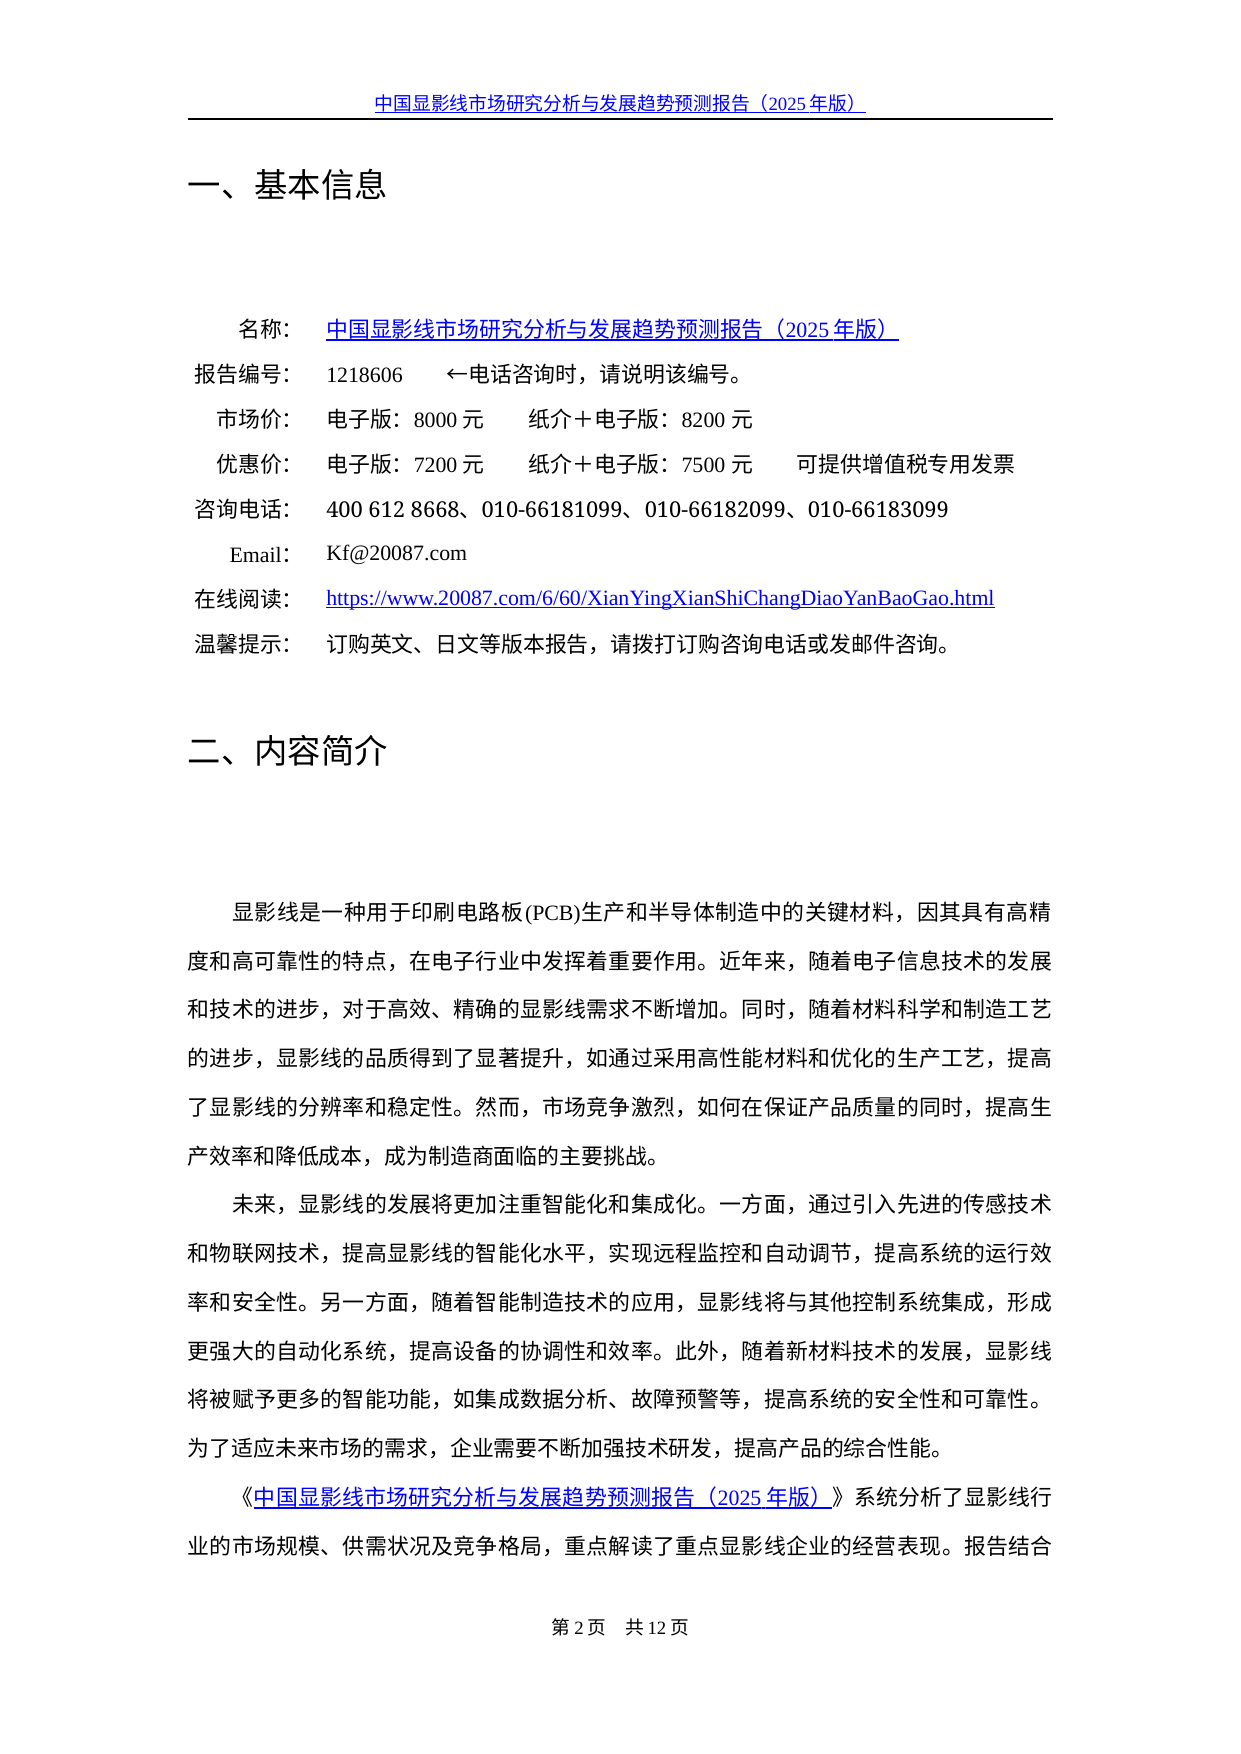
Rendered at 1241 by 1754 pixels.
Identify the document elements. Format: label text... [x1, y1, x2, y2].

table_cell Email： [167, 537, 315, 582]
table_cell 电子版：7200 元 纸介＋电子版：7500 元 可提供增值税专用发票 [315, 447, 1073, 492]
table_header 名称： [167, 312, 315, 357]
table_cell Kf@20087.com [315, 537, 1073, 582]
table_cell 在线阅读： [167, 582, 315, 627]
table_cell 订购英文、日文等版本报告，请拨打订购咨询电话或发邮件咨询。 [315, 627, 1073, 672]
table_cell 400 612 8668、010-66181099、010-66182099、010-66183099 [315, 492, 1073, 537]
table_cell 市场价： [167, 402, 315, 447]
title 一、基本信息 [187, 150, 1053, 215]
table_cell 电子版：8000 元 纸介＋电子版：8200 元 [315, 402, 1073, 447]
table_cell 优惠价： [167, 447, 315, 492]
table_cell [315, 582, 1073, 627]
table_cell 报告编号： [167, 357, 315, 402]
title 二、内容简介 [187, 717, 1053, 782]
table_cell 1218606 ←电话咨询时，请说明该编号。 [315, 357, 1073, 402]
table_header 中国显影线市场研究分析与发展趋势预测报告（2025年版） [315, 312, 1073, 357]
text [187, 894, 1053, 1561]
table_cell 温馨提示： [167, 627, 315, 672]
table_cell 咨询电话： [167, 492, 315, 537]
